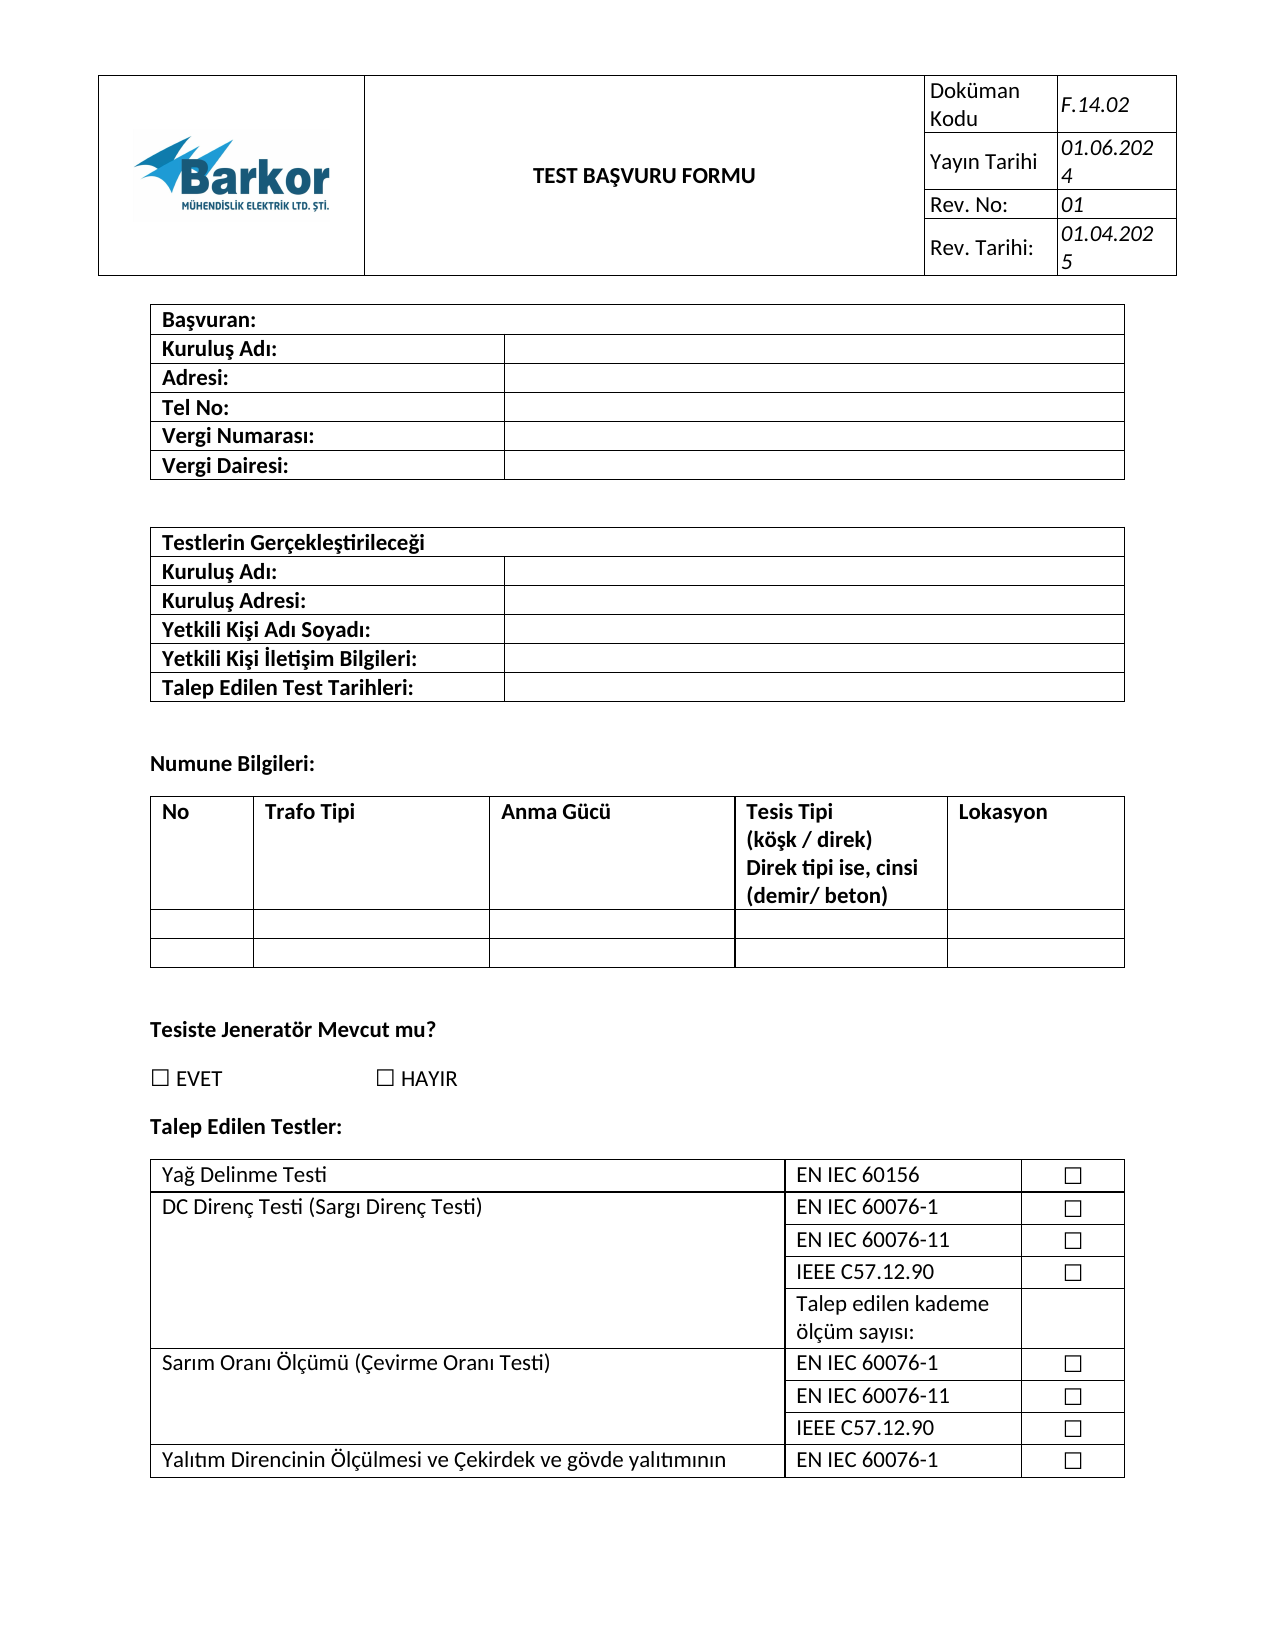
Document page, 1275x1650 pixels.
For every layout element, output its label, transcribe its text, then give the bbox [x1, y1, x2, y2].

table_cell [151, 939, 253, 967]
text Numune Bilgileri: [150, 749, 1125, 777]
table_cell [948, 939, 1124, 967]
table_cell DC Direnç Testi (Sargı Direnç Testi) [151, 1193, 784, 1347]
table_cell Tel No: [151, 393, 504, 421]
table_cell [736, 939, 947, 967]
table_cell Vergi Dairesi: [151, 451, 504, 479]
table_cell Kuruluş Adı: [151, 557, 504, 585]
table_cell Sarım Oranı Ölçümü (Çevirme Oranı Testi) [151, 1349, 784, 1444]
table_cell [505, 335, 1124, 362]
table_cell EN IEC 60076-1 [786, 1445, 1021, 1477]
table_header Yağ Delinme Testi [151, 1160, 784, 1191]
table_cell IEEE C57.12.90 [786, 1257, 1021, 1288]
table_cell [151, 910, 253, 938]
table_header No [151, 797, 253, 909]
table_cell IEEE C57.12.90 [786, 1413, 1021, 1444]
table_cell [505, 393, 1124, 421]
table_cell [490, 939, 734, 967]
table_cell [505, 422, 1124, 450]
table_cell [505, 451, 1124, 479]
table_cell [254, 939, 489, 967]
table_cell Yetkili Kişi İletişim Bilgileri: [151, 644, 504, 672]
table_cell EN IEC 60076-1 [786, 1349, 1021, 1380]
table_cell [736, 910, 947, 938]
table_header Başvuran: [151, 305, 1124, 333]
table_cell [1022, 1289, 1124, 1347]
table_cell EN IEC 60076-11 [786, 1381, 1021, 1412]
table_cell [490, 910, 734, 938]
table_cell Kuruluş Adresi: [151, 586, 504, 614]
table_cell [505, 615, 1124, 643]
table_cell [505, 673, 1124, 701]
table_cell Yetkili Kişi Adı Soyadı: [151, 615, 504, 643]
text Tesiste Jeneratör Mevcut mu? [150, 1015, 1125, 1043]
table_header Anma Gücü [490, 797, 734, 909]
table_cell [505, 364, 1124, 392]
text EVET HAYIR [150, 1062, 1125, 1093]
table_cell Vergi Numarası: [151, 422, 504, 450]
table_cell [948, 910, 1124, 938]
table_header Trafo Tipi [254, 797, 489, 909]
table_header EN IEC 60156 [786, 1160, 1021, 1191]
picture [133, 129, 330, 222]
table_cell Adresi: [151, 364, 504, 392]
table_cell [505, 586, 1124, 614]
table_cell Talep Edilen Test Tarihleri: [151, 673, 504, 701]
table_cell [254, 910, 489, 938]
table_cell EN IEC 60076-11 [786, 1225, 1021, 1256]
table_cell [505, 644, 1124, 672]
text Talep Edilen Testler: [150, 1112, 1125, 1140]
table_header Lokasyon [948, 797, 1124, 909]
table_cell EN IEC 60076-1 [786, 1193, 1021, 1224]
table_cell Yalıtım Direncinin Ölçülmesi ve Çekirdek ve gövde yalıtımının Testi [151, 1445, 784, 1477]
table_cell Kuruluş Adı: [151, 335, 504, 362]
table_header Testlerin Gerçekleştirileceği [151, 528, 1124, 556]
table_header Tesis Tipi (köşk / direk) Direk tipi ise, cinsi (demir/ beton) [736, 797, 947, 909]
table_cell Talep edilen kademe ölçüm sayısı: [786, 1289, 1021, 1347]
table_cell [505, 557, 1124, 585]
